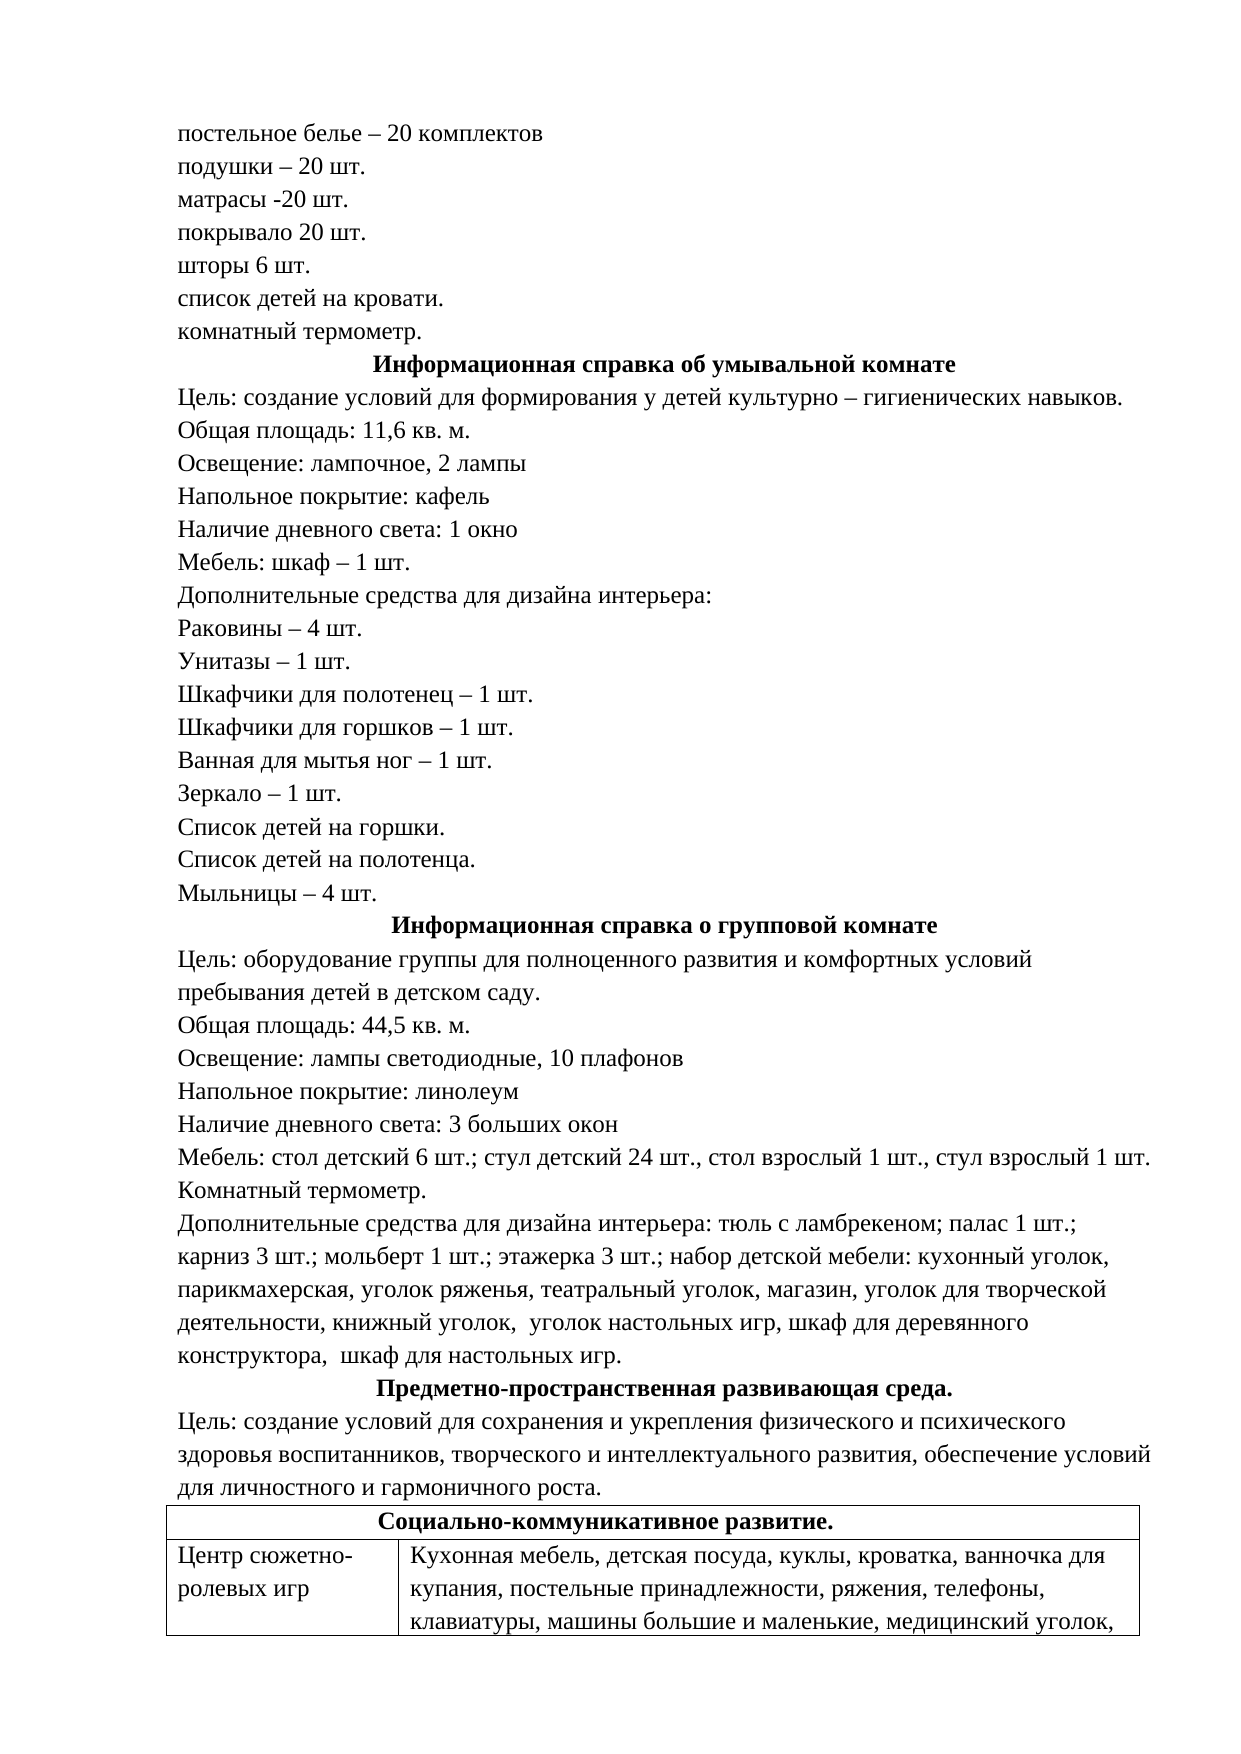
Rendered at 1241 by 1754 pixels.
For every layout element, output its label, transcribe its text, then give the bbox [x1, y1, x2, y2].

text Наличие дневного света: 3 больших окон [177, 1109, 1152, 1137]
text Список детей на полотенца. [177, 844, 1152, 873]
text Освещение: лампы светодиодные, 10 плафонов [177, 1043, 1152, 1071]
text Информационная справка о групповой комнате [177, 911, 1152, 939]
text Освещение: лампочное, 2 лампы [177, 448, 1152, 477]
text покрывало 20 шт. [177, 217, 1152, 246]
text Зеркало – 1 шт. [177, 778, 1152, 807]
text Предметно-пространственная развивающая среда. [177, 1373, 1152, 1402]
text Мебель: стол детский 6 шт.; стул детский 24 шт., стол взрослый 1 шт., стул взрослый 1 шт. [177, 1142, 1152, 1171]
text шторы 6 шт. [177, 250, 1152, 279]
text Наличие дневного света: 1 окно [177, 514, 1152, 543]
text Информационная справка об умывальной комнате [177, 349, 1152, 378]
text Список детей на горшки. [177, 812, 1152, 840]
text подушки – 20 шт. [177, 151, 1152, 180]
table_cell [399, 1540, 1139, 1634]
text матрасы -20 шт. [177, 184, 1152, 213]
text Комнатный термометр. [177, 1175, 1152, 1203]
text Напольное покрытие: линолеум [177, 1076, 1152, 1104]
text Напольное покрытие: кафель [177, 481, 1152, 510]
text Унитазы – 1 шт. [177, 646, 1152, 675]
text Общая площадь: 11,6 кв. м. [177, 415, 1152, 444]
text Шкафчики для горшков – 1 шт. [177, 712, 1152, 741]
text Шкафчики для полотенец – 1 шт. [177, 679, 1152, 708]
text Цель: оборудование группы для полноценного развития и комфортных условий пребывания детей в детском саду. [177, 944, 1152, 1005]
text Мыльницы – 4 шт. [177, 878, 1152, 906]
text Ванная для мытья ног – 1 шт. [177, 746, 1152, 774]
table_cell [167, 1540, 398, 1634]
text постельное белье – 20 комплектов [177, 118, 1152, 147]
text Цель: создание условий для сохранения и укрепления физического и психического здоровья воспитанников, творческого и интеллектуального развития, обеспечение условий для личностного и гармоничного роста. [177, 1406, 1152, 1501]
text Раковины – 4 шт. [177, 613, 1152, 642]
text комнатный термометр. [177, 316, 1152, 345]
text Мебель: шкаф – 1 шт. [177, 547, 1152, 576]
text список детей на кровати. [177, 283, 1152, 312]
text Цель: создание условий для формирования у детей культурно – гигиенических навыков. [177, 382, 1152, 411]
text Общая площадь: 44,5 кв. м. [177, 1010, 1152, 1038]
text Дополнительные средства для дизайна интерьера: [177, 580, 1152, 609]
table_header Социально-коммуникативное развитие. [167, 1506, 1139, 1539]
text Дополнительные средства для дизайна интерьера: тюль с ламбрекеном; палас 1 шт.; карниз 3 шт.; мольберт 1 шт.; этажерка 3 шт.; набор детской мебели: кухонный уголок, парикмахерская, уголок ряженья, театральный уголок, магазин, уголок для творческой деятельности, книжный уголок, уголок настольных игр, шкаф для деревянного конструктора, шкаф для настольных игр. [177, 1208, 1152, 1369]
